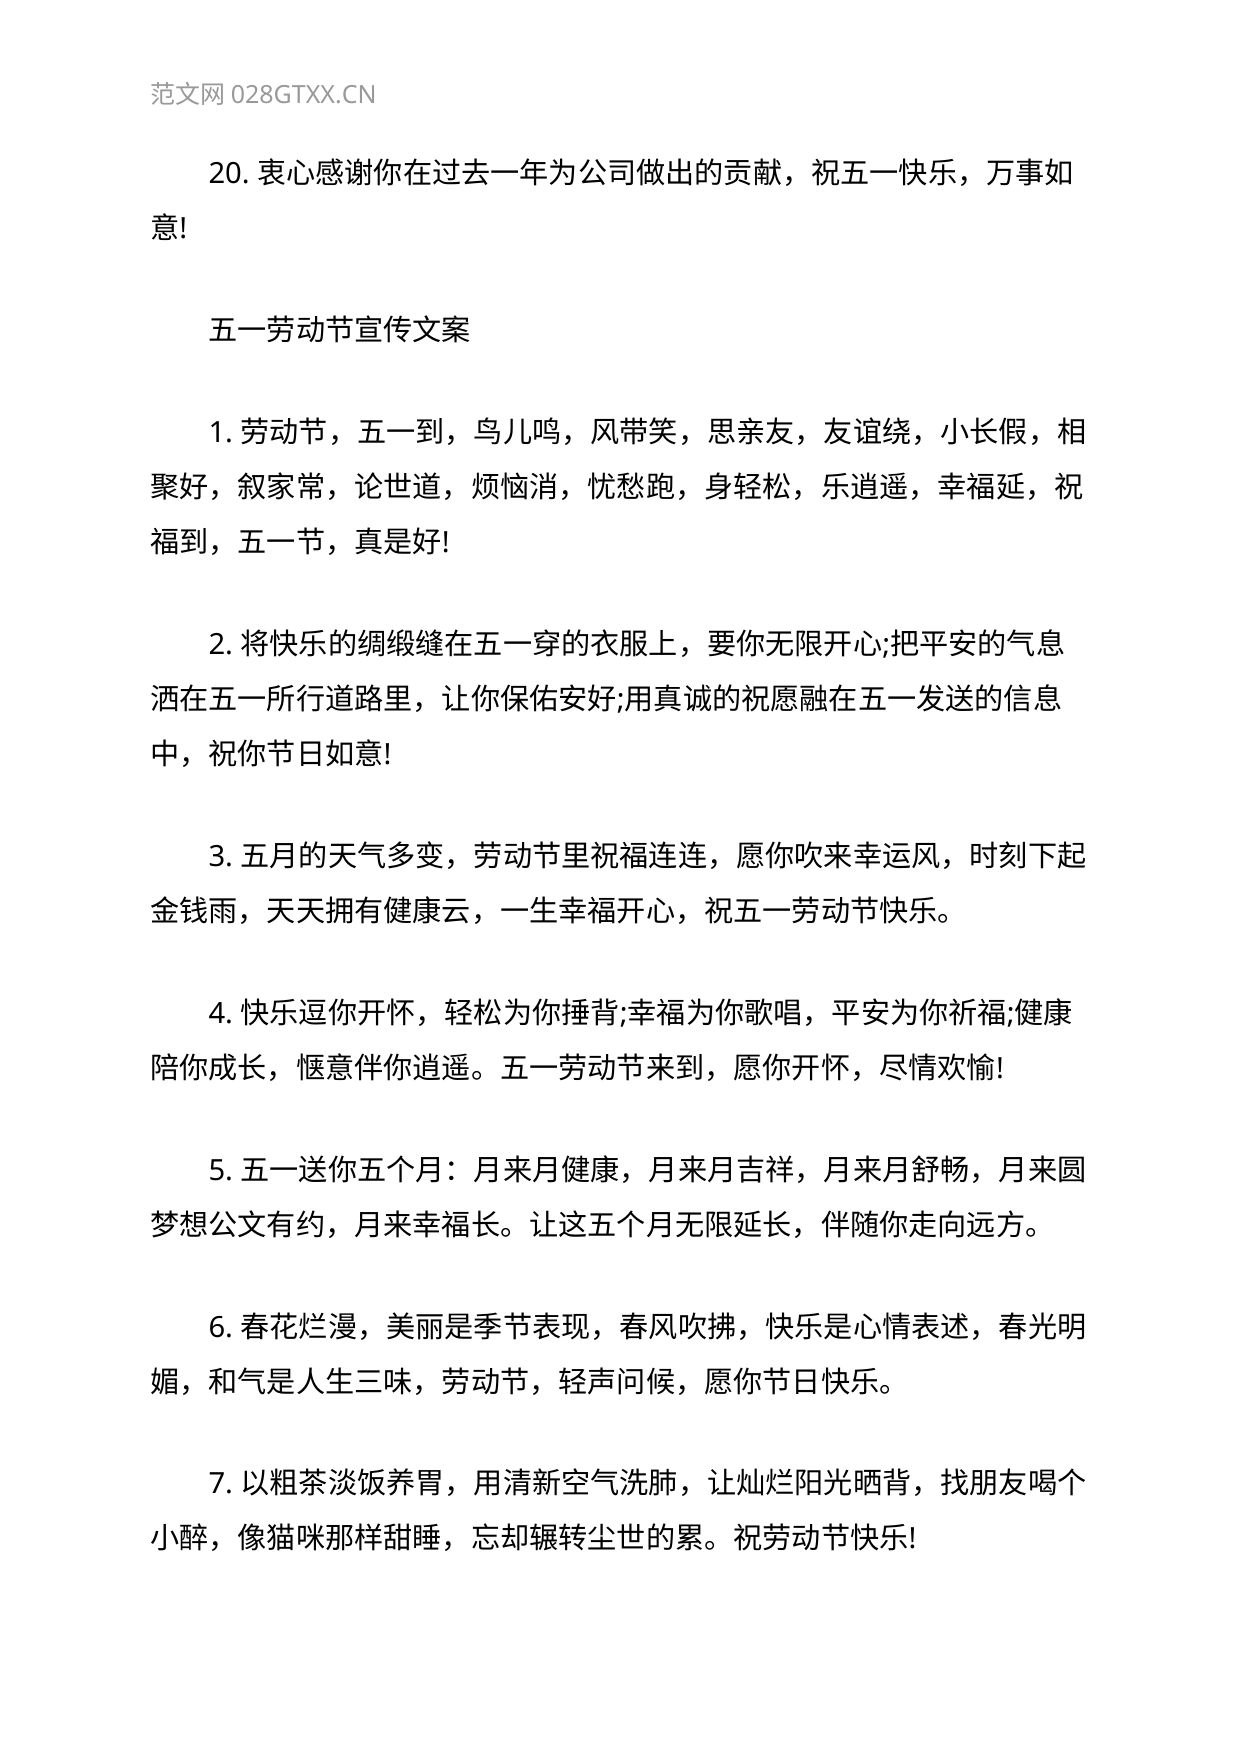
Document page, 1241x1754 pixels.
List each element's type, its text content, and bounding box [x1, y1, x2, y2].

text 五一劳动节宣传文案 [150, 307, 1090, 349]
text 1. 劳动节，五一到，鸟儿鸣，风带笑，思亲友，友谊绕，小长假，相聚好，叙家常，论世道，烦恼消，忧愁跑，身轻松，乐逍遥，幸福延，祝福到，五一节，真是好! [150, 409, 1090, 561]
text 7. 以粗茶淡饭养胃，用清新空气洗肺，让灿烂阳光晒背，找朋友喝个小醉，像猫咪那样甜睡，忘却辗转尘世的累。祝劳动节快乐! [150, 1460, 1090, 1557]
text 20. 衷心感谢你在过去一年为公司做出的贡献，祝五一快乐，万事如意! [150, 150, 1090, 247]
text 6. 春花烂漫，美丽是季节表现，春风吹拂，快乐是心情表述，春光明媚，和气是人生三味，劳动节，轻声问候，愿你节日快乐。 [150, 1303, 1090, 1400]
text 5. 五一送你五个月：月来月健康，月来月吉祥，月来月舒畅，月来圆梦想公文有约，月来幸福长。让这五个月无限延长，伴随你走向远方。 [150, 1146, 1090, 1244]
text 4. 快乐逗你开怀，轻松为你捶背;幸福为你歌唱，平安为你祈福;健康陪你成长，惬意伴你逍遥。五一劳动节来到，愿你开怀，尽情欢愉! [150, 989, 1090, 1087]
text 3. 五月的天气多变，劳动节里祝福连连，愿你吹来幸运风，时刻下起金钱雨，天天拥有健康云，一生幸福开心，祝五一劳动节快乐。 [150, 833, 1090, 930]
text 2. 将快乐的绸缎缝在五一穿的衣服上，要你无限开心;把平安的气息洒在五一所行道路里，让你保佑安好;用真诚的祝愿融在五一发送的信息中，祝你节日如意! [150, 621, 1090, 773]
